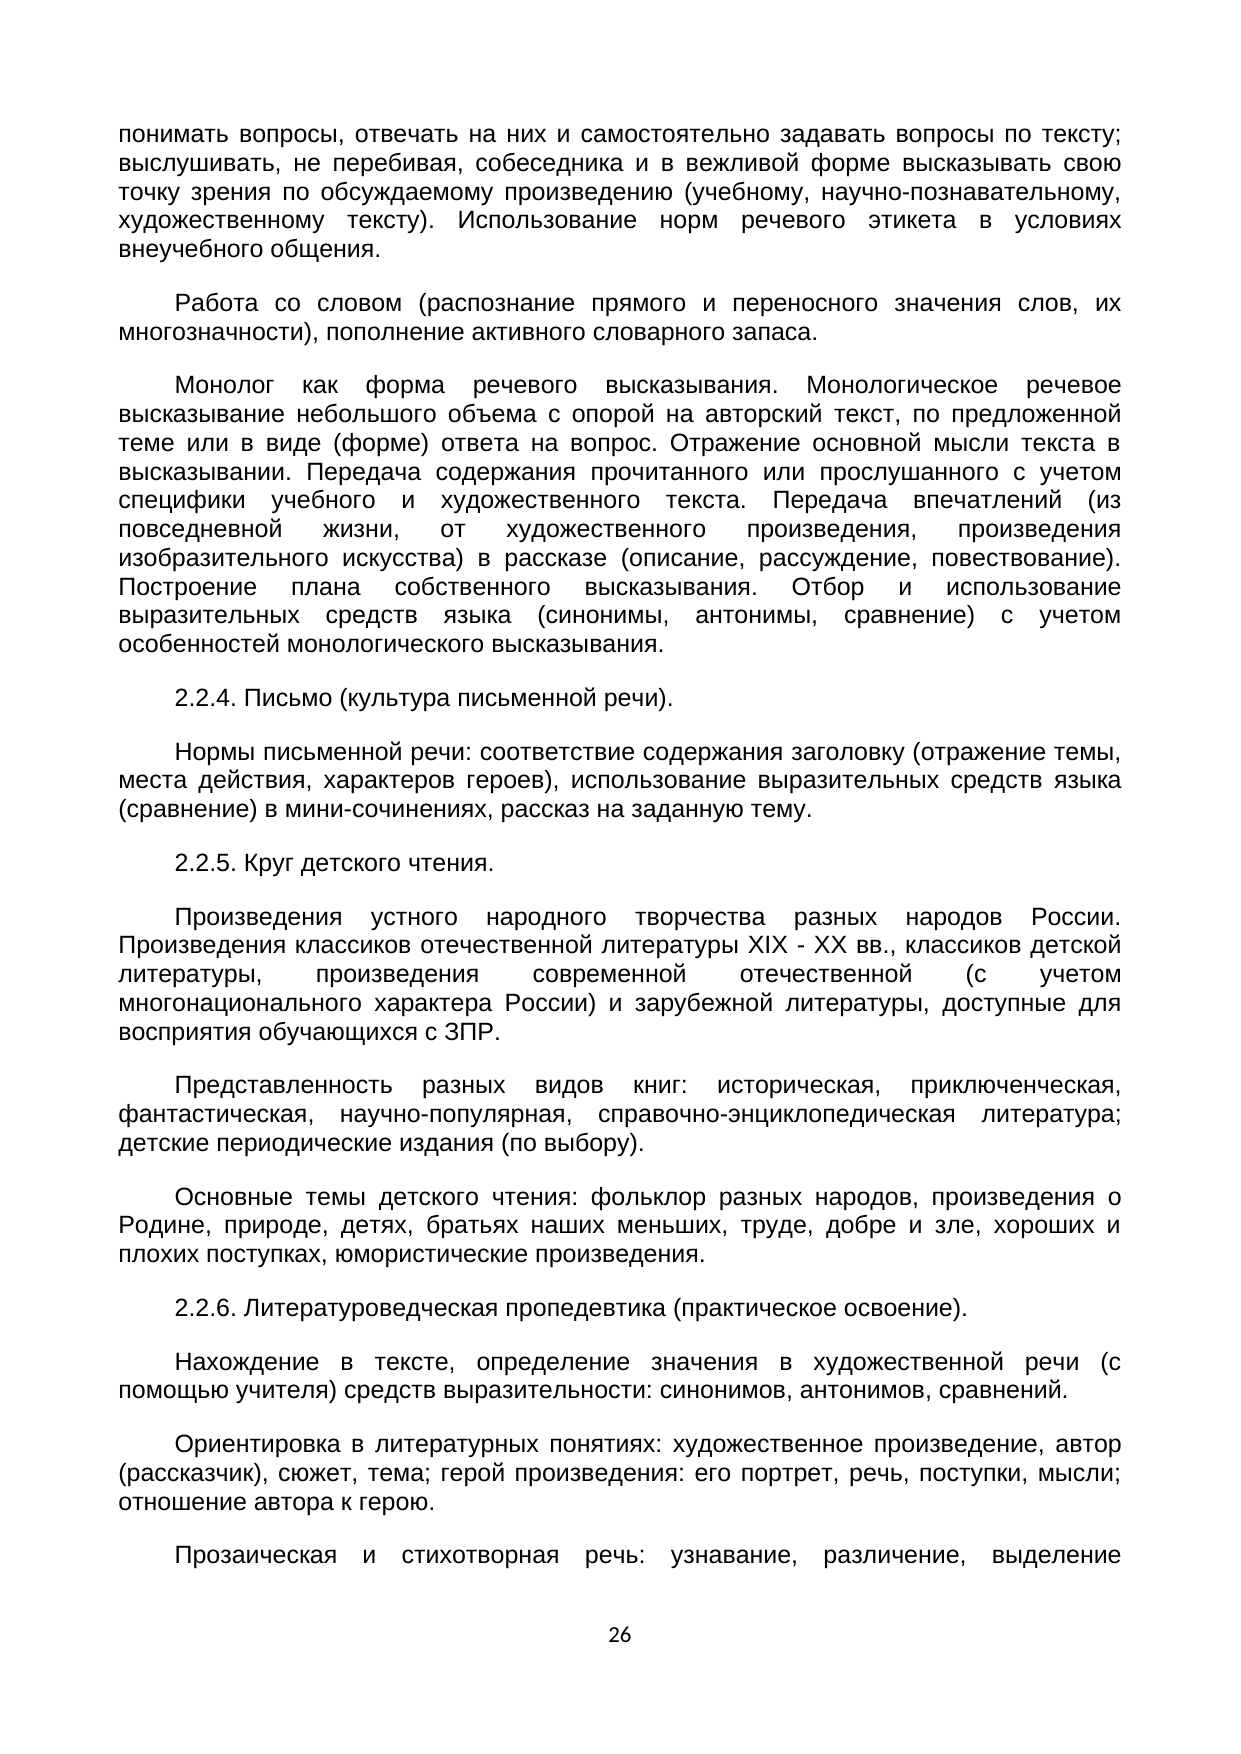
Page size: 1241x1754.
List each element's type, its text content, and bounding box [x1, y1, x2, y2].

text Представленность разных видов книг: историческая, приключенческая, фантастическая, научно-популярная, справочно-энциклопедическая литература; детские периодические издания (по выбору). [118, 1070, 1123, 1157]
text Нахождение в тексте, определение значения в художественной речи (с помощью учителя) средств выразительности: синонимов, антонимов, сравнений. [118, 1347, 1123, 1404]
text Работа со словом (распознание прямого и переносного значения слов, их многозначности), пополнение активного словарного запаса. [118, 288, 1123, 345]
text 2.2.4. Письмо (культура письменной речи). [118, 683, 1123, 712]
text Ориентировка в литературных понятиях: художественное произведение, автор (рассказчик), сюжет, тема; герой произведения: его портрет, речь, поступки, мысли; отношение автора к герою. [118, 1429, 1123, 1515]
text Основные темы детского чтения: фольклор разных народов, произведения о Родине, природе, детях, братьях наших меньших, труде, добре и зле, хороших и плохих поступках, юмористические произведения. [118, 1182, 1123, 1268]
text Произведения устного народного творчества разных народов России. Произведения классиков отечественной литературы XIX - XX вв., классиков детской литературы, произведения современной отечественной (с учетом многонационального характера России) и зарубежной литературы, доступные для восприятия обучающихся с ЗПР. [118, 902, 1123, 1045]
text 2.2.6. Литературоведческая пропедевтика (практическое освоение). [118, 1293, 1123, 1322]
text Монолог как форма речевого высказывания. Монологическое речевое высказывание небольшого объема с опорой на авторский текст, по предложенной теме или в виде (форме) ответа на вопрос. Отражение основной мысли текста в высказывании. Передача содержания прочитанного или прослушанного с учетом специфики учебного и художественного текста. Передача впечатлений (из повседневной жизни, от художественного произведения, произведения изобразительного искусства) в рассказе (описание, рассуждение, повествование). Построение плана собственного высказывания. Отбор и использование выразительных средств языка (синонимы, антонимы, сравнение) с учетом особенностей монологического высказывания. [118, 370, 1123, 658]
text Нормы письменной речи: соответствие содержания заголовку (отражение темы, места действия, характеров героев), использование выразительных средств языка (сравнение) в мини-сочинениях, рассказ на заданную тему. [118, 737, 1123, 823]
text 2.2.5. Круг детского чтения. [118, 848, 1123, 877]
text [118, 1540, 1123, 1569]
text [118, 119, 1123, 263]
